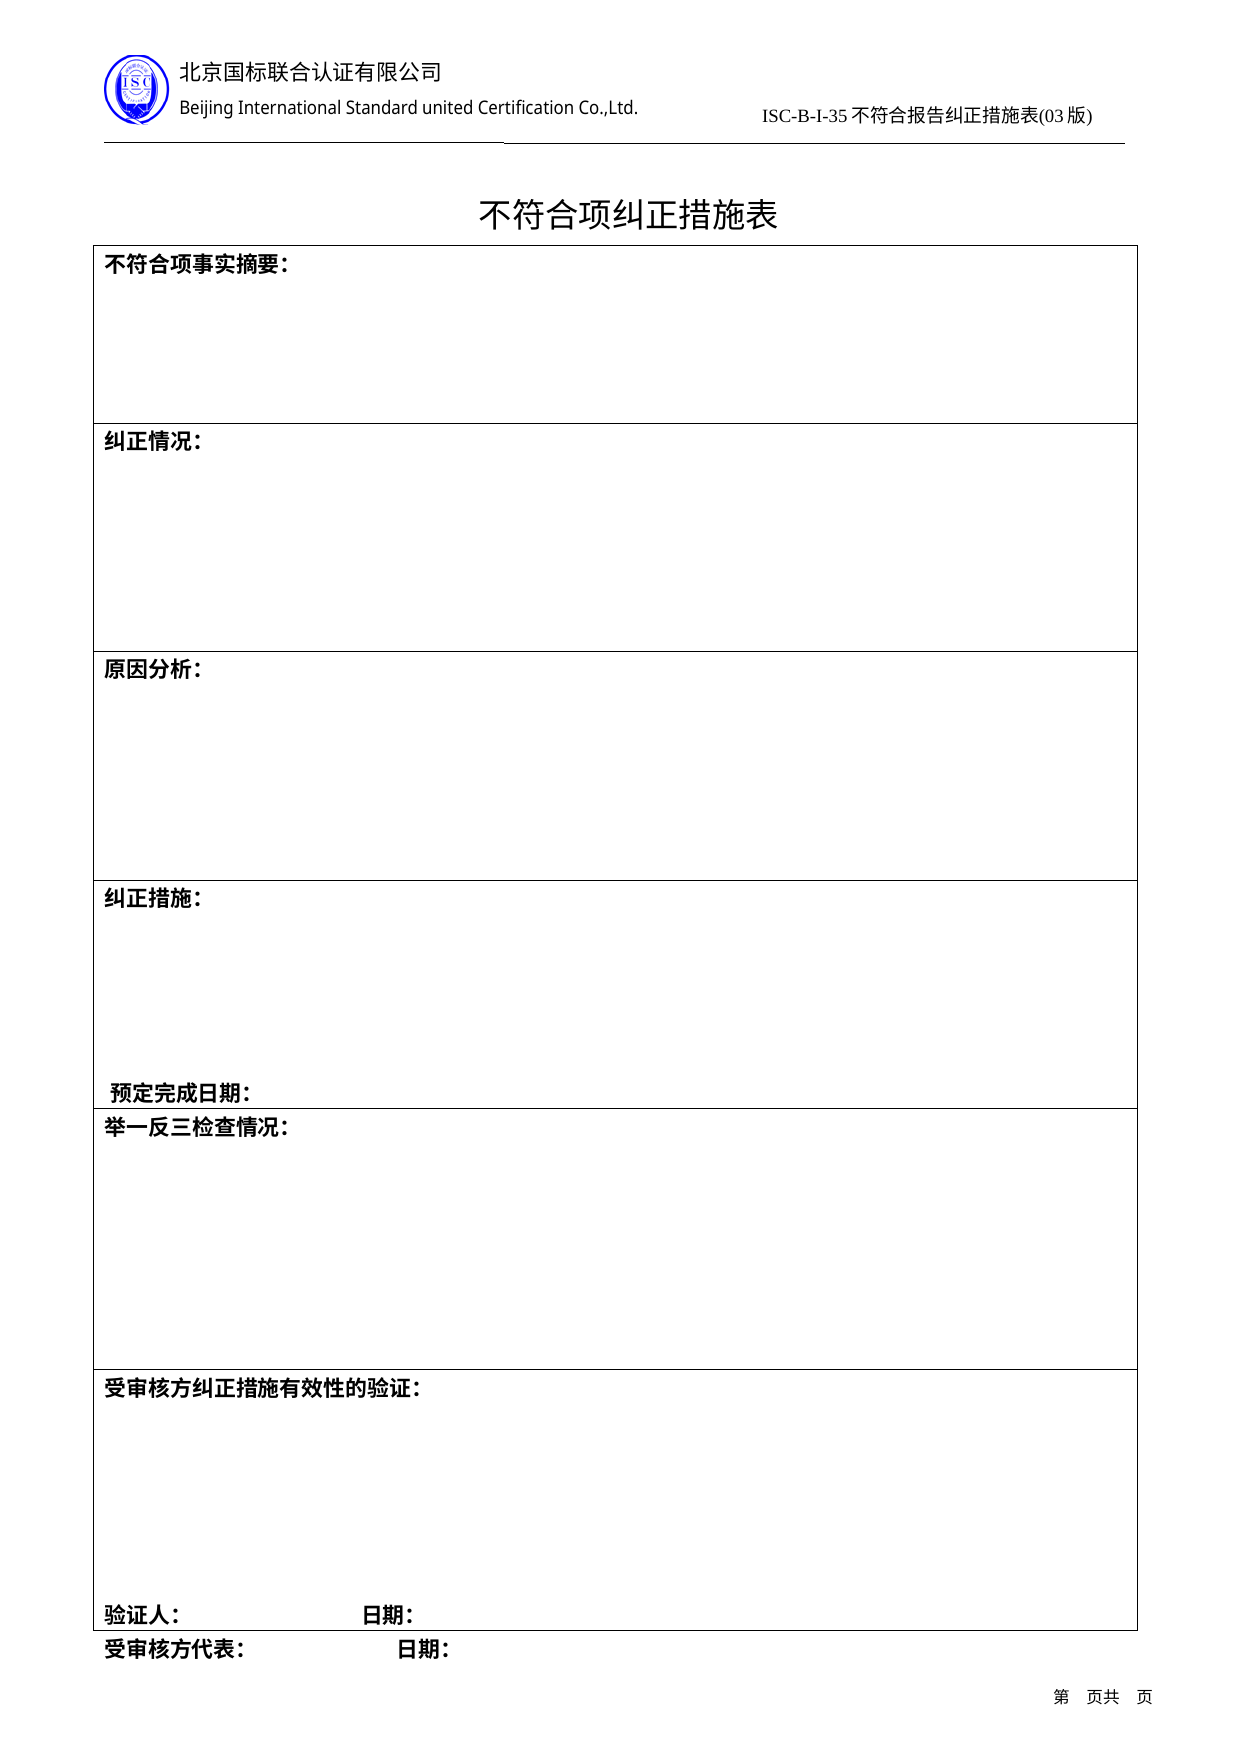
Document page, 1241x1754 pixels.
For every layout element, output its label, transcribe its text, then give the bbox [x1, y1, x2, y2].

text 不符合项纠正措施表 [104, 180, 1153, 245]
picture [104, 55, 172, 124]
table_cell 原因分析： [94, 652, 1137, 879]
table_cell 纠正情况： [94, 424, 1137, 651]
table_header 不符合项事实摘要： [94, 246, 1137, 422]
table_cell 举一反三检查情况： [94, 1109, 1137, 1369]
text 受审核方代表： 日期： [104, 1631, 1153, 1664]
table_cell 受审核方纠正措施有效性的验证： 验证人： 日期： [94, 1370, 1137, 1630]
table_cell 纠正措施： 预定完成日期： [94, 881, 1137, 1108]
